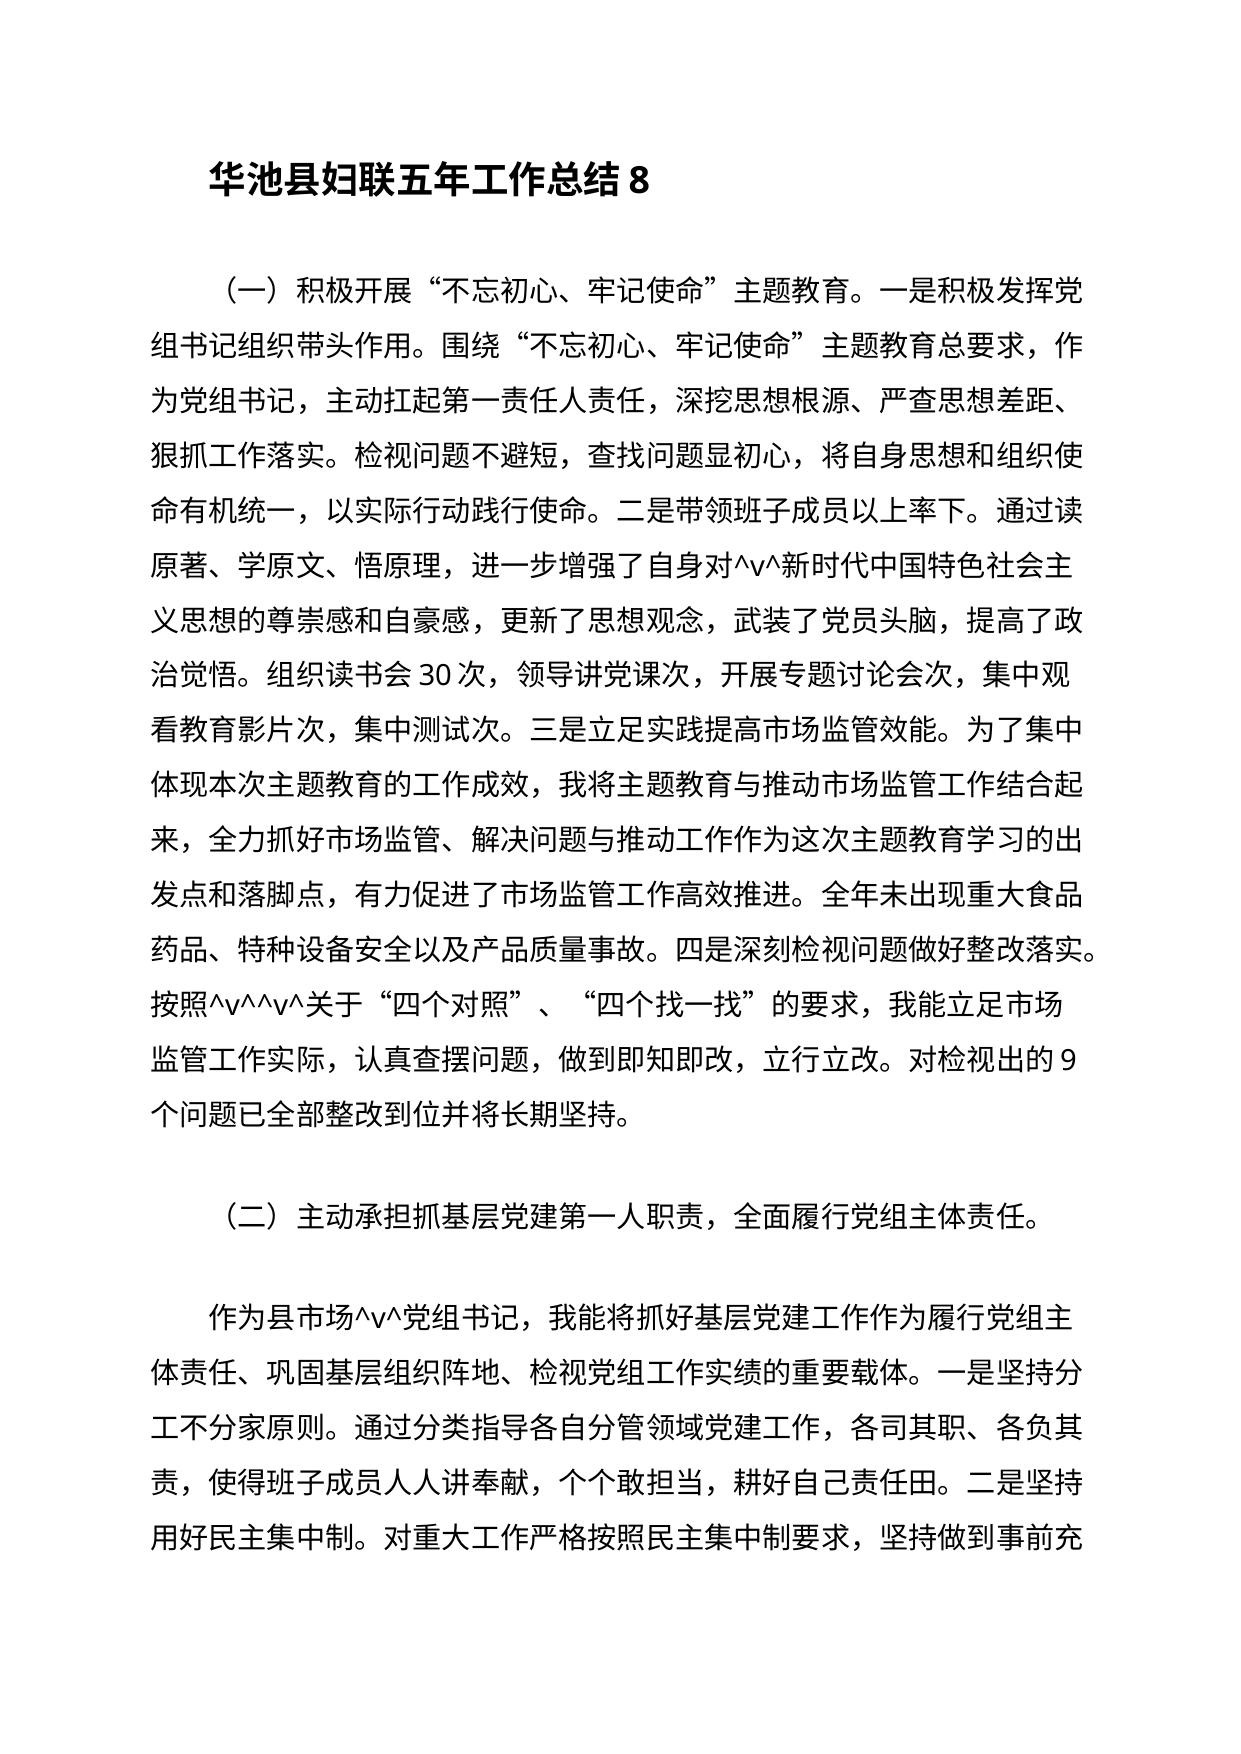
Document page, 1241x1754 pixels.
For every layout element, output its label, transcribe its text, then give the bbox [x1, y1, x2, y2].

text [150, 1295, 1090, 1557]
text 华池县妇联五年工作总结8 [150, 150, 1090, 204]
text （二）主动承担抓基层党建第一人职责，全面履行党组主体责任。 [150, 1193, 1090, 1236]
text （一）积极开展“不忘初心、牢记使命”主题教育。一是积极发挥党组书记组织带头作用。围绕“不忘初心、牢记使命”主题教育总要求，作为党组书记，主动扛起第一责任人责任，深挖思想根源、严查思想差距、狠抓工作落实。检视问题不避短，查找问题显初心，将自身思想和组织使命有机统一，以实际行动践行使命。二是带领班子成员以上率下。通过读原著、学原文、悟原理，进一步增强了自身对^v^新时代中国特色社会主义思想的尊崇感和自豪感，更新了思想观念，武装了党员头脑，提高了政治觉悟。组织读书会30次，领导讲党课次，开展专题讨论会次，集中观看教育影片次，集中测试次。三是立足实践提高市场监管效能。为了集中体现本次主题教育的工作成效，我将主题教育与推动市场监管工作结合起来，全力抓好市场监管、解决问题与推动工作作为这次主题教育学习的出发点和落脚点，有力促进了市场监管工作高效推进。全年未出现重大食品药品、特种设备安全以及产品质量事故。四是深刻检视问题做好整改落实。按照^v^^v^关于“四个对照”、“四个找一找”的要求，我能立足市场监管工作实际，认真查摆问题，做到即知即改，立行立改。对检视出的9个问题已全部整改到位并将长期坚持。 [150, 268, 1090, 1134]
